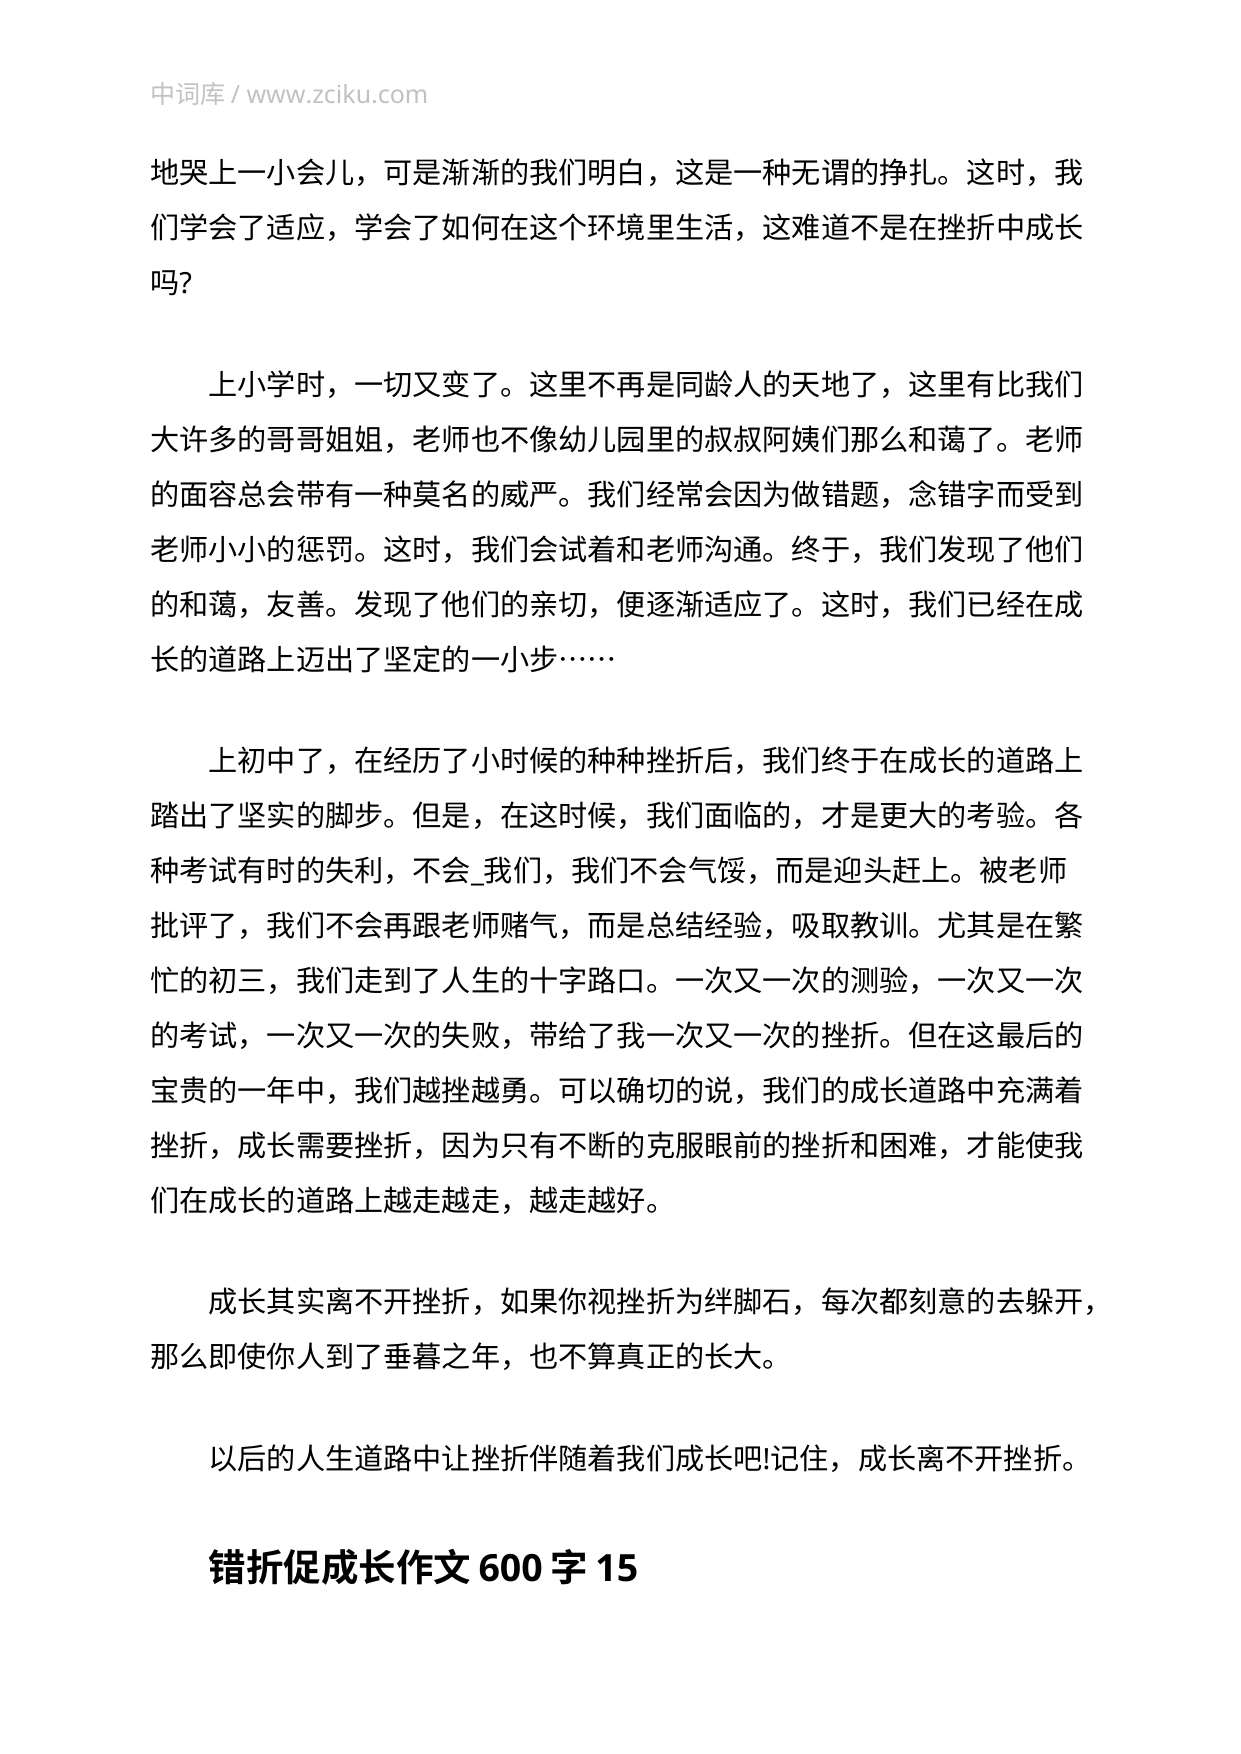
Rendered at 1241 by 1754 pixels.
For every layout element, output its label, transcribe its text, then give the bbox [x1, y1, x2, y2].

text 成长其实离不开挫折，如果你视挫折为绊脚石，每次都刻意的去躲开，那么即使你人到了垂暮之年，也不算真正的长大。 [150, 1279, 1090, 1376]
text 上初中了，在经历了小时候的种种挫折后，我们终于在成长的道路上踏出了坚实的脚步。但是，在这时候，我们面临的，才是更大的考验。各种考试有时的失利，不会_我们，我们不会气馁，而是迎头赶上。被老师批评了，我们不会再跟老师赌气，而是总结经验，吸取教训。尤其是在繁忙的初三，我们走到了人生的十字路口。一次又一次的测验，一次又一次的考试，一次又一次的失败，带给了我一次又一次的挫折。但在这最后的宝贵的一年中，我们越挫越勇。可以确切的说，我们的成长道路中充满着挫折，成长需要挫折，因为只有不断的克服眼前的挫折和困难，才能使我们在成长的道路上越走越走，越走越好。 [150, 738, 1090, 1219]
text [150, 150, 1090, 302]
text 错折促成长作文600字15 [150, 1538, 1090, 1592]
text 上小学时，一切又变了。这里不再是同龄人的天地了，这里有比我们大许多的哥哥姐姐，老师也不像幼儿园里的叔叔阿姨们那么和蔼了。老师的面容总会带有一种莫名的威严。我们经常会因为做错题，念错字而受到老师小小的惩罚。这时，我们会试着和老师沟通。终于，我们发现了他们的和蔼，友善。发现了他们的亲切，便逐渐适应了。这时，我们已经在成长的道路上迈出了坚定的一小步…… [150, 362, 1090, 678]
text 以后的人生道路中让挫折伴随着我们成长吧!记住，成长离不开挫折。 [150, 1436, 1090, 1478]
